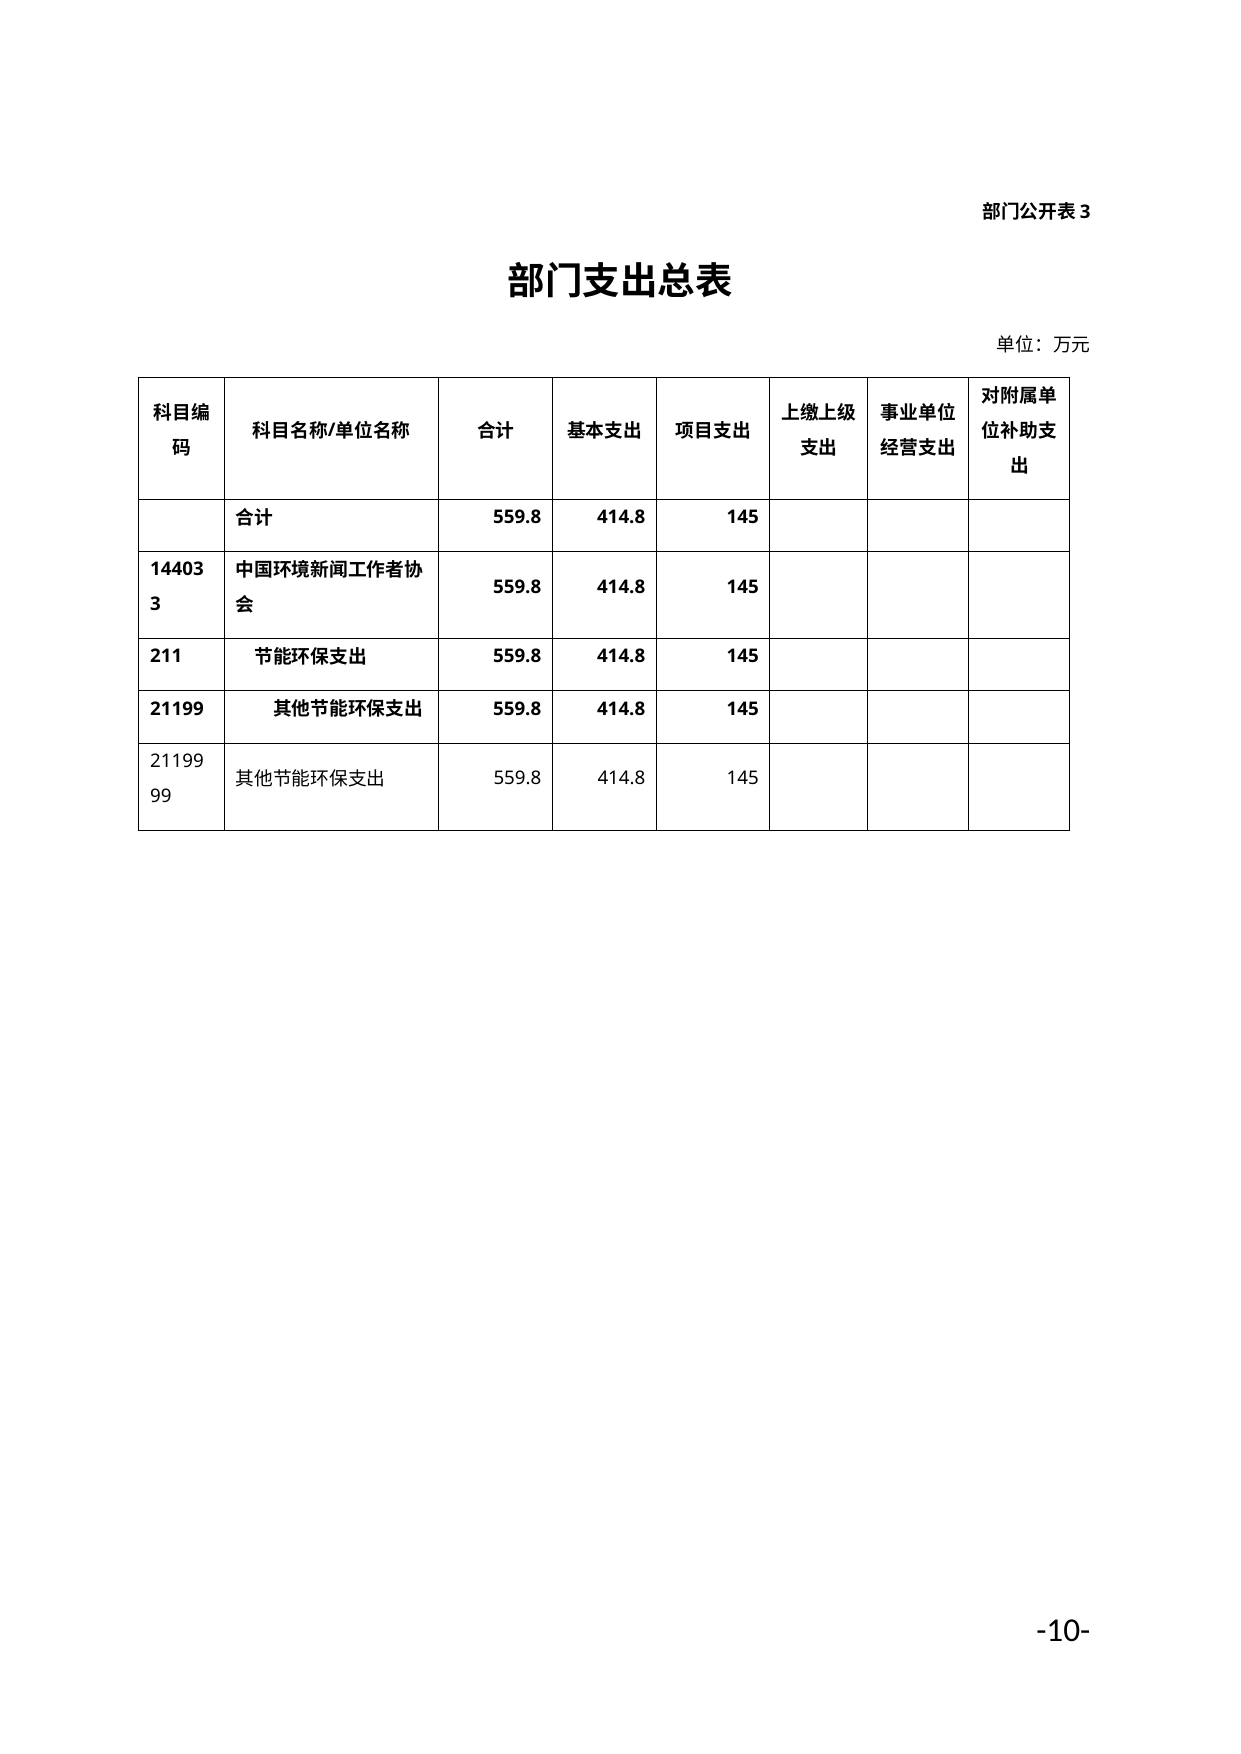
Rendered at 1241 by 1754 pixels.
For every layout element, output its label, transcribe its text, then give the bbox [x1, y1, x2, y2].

table_cell 145 [657, 500, 769, 551]
table_cell [969, 691, 1069, 742]
table_cell 145 [657, 639, 769, 690]
table_cell 2119999 [139, 744, 224, 830]
table_cell [868, 500, 968, 551]
table_cell 559.8 [439, 552, 552, 638]
table_cell 559.8 [439, 639, 552, 690]
table_cell [770, 552, 867, 638]
table_cell 414.8 [553, 639, 656, 690]
table_cell 其他节能环保支出 [225, 744, 438, 830]
table_cell 559.8 [439, 500, 552, 551]
table_cell 414.8 [553, 500, 656, 551]
table_cell [868, 691, 968, 742]
table_header 项目支出 [657, 378, 769, 499]
table_cell 中国环境新闻工作者协会 [225, 552, 438, 638]
table_cell 559.8 [439, 744, 552, 830]
table_cell [969, 744, 1069, 830]
table_header 基本支出 [553, 378, 656, 499]
table_cell 合计 [225, 500, 438, 551]
table_cell [770, 500, 867, 551]
table_header 上缴上级支出 [770, 378, 867, 499]
table_cell 145 [657, 552, 769, 638]
table_header 事业单位经营支出 [868, 378, 968, 499]
table_cell [770, 691, 867, 742]
table_cell [139, 500, 224, 551]
table_header 科目名称/单位名称 [225, 378, 438, 499]
table_cell 145 [657, 691, 769, 742]
table_cell [868, 744, 968, 830]
text 部门支出总表 [150, 246, 1090, 311]
table_cell 559.8 [439, 691, 552, 742]
table_cell [969, 639, 1069, 690]
table_header 科目编码 [139, 378, 224, 499]
table_header 对附属单位补助支出 [969, 378, 1069, 499]
table_cell [868, 639, 968, 690]
text 部门公开表3 [150, 194, 1090, 227]
table_cell [969, 500, 1069, 551]
table_cell [770, 639, 867, 690]
table_cell [770, 744, 867, 830]
table_cell 其他节能环保支出 [225, 691, 438, 742]
table_cell 414.8 [553, 744, 656, 830]
table_cell 145 [657, 744, 769, 830]
table_cell [969, 552, 1069, 638]
table_header 合计 [439, 378, 552, 499]
table_cell 211 [139, 639, 224, 690]
table_cell 节能环保支出 [225, 639, 438, 690]
table_cell 21199 [139, 691, 224, 742]
text 单位：万元 [150, 327, 1090, 360]
table_cell 414.8 [553, 552, 656, 638]
table_cell 414.8 [553, 691, 656, 742]
table_cell 144033 [139, 552, 224, 638]
table_cell [868, 552, 968, 638]
